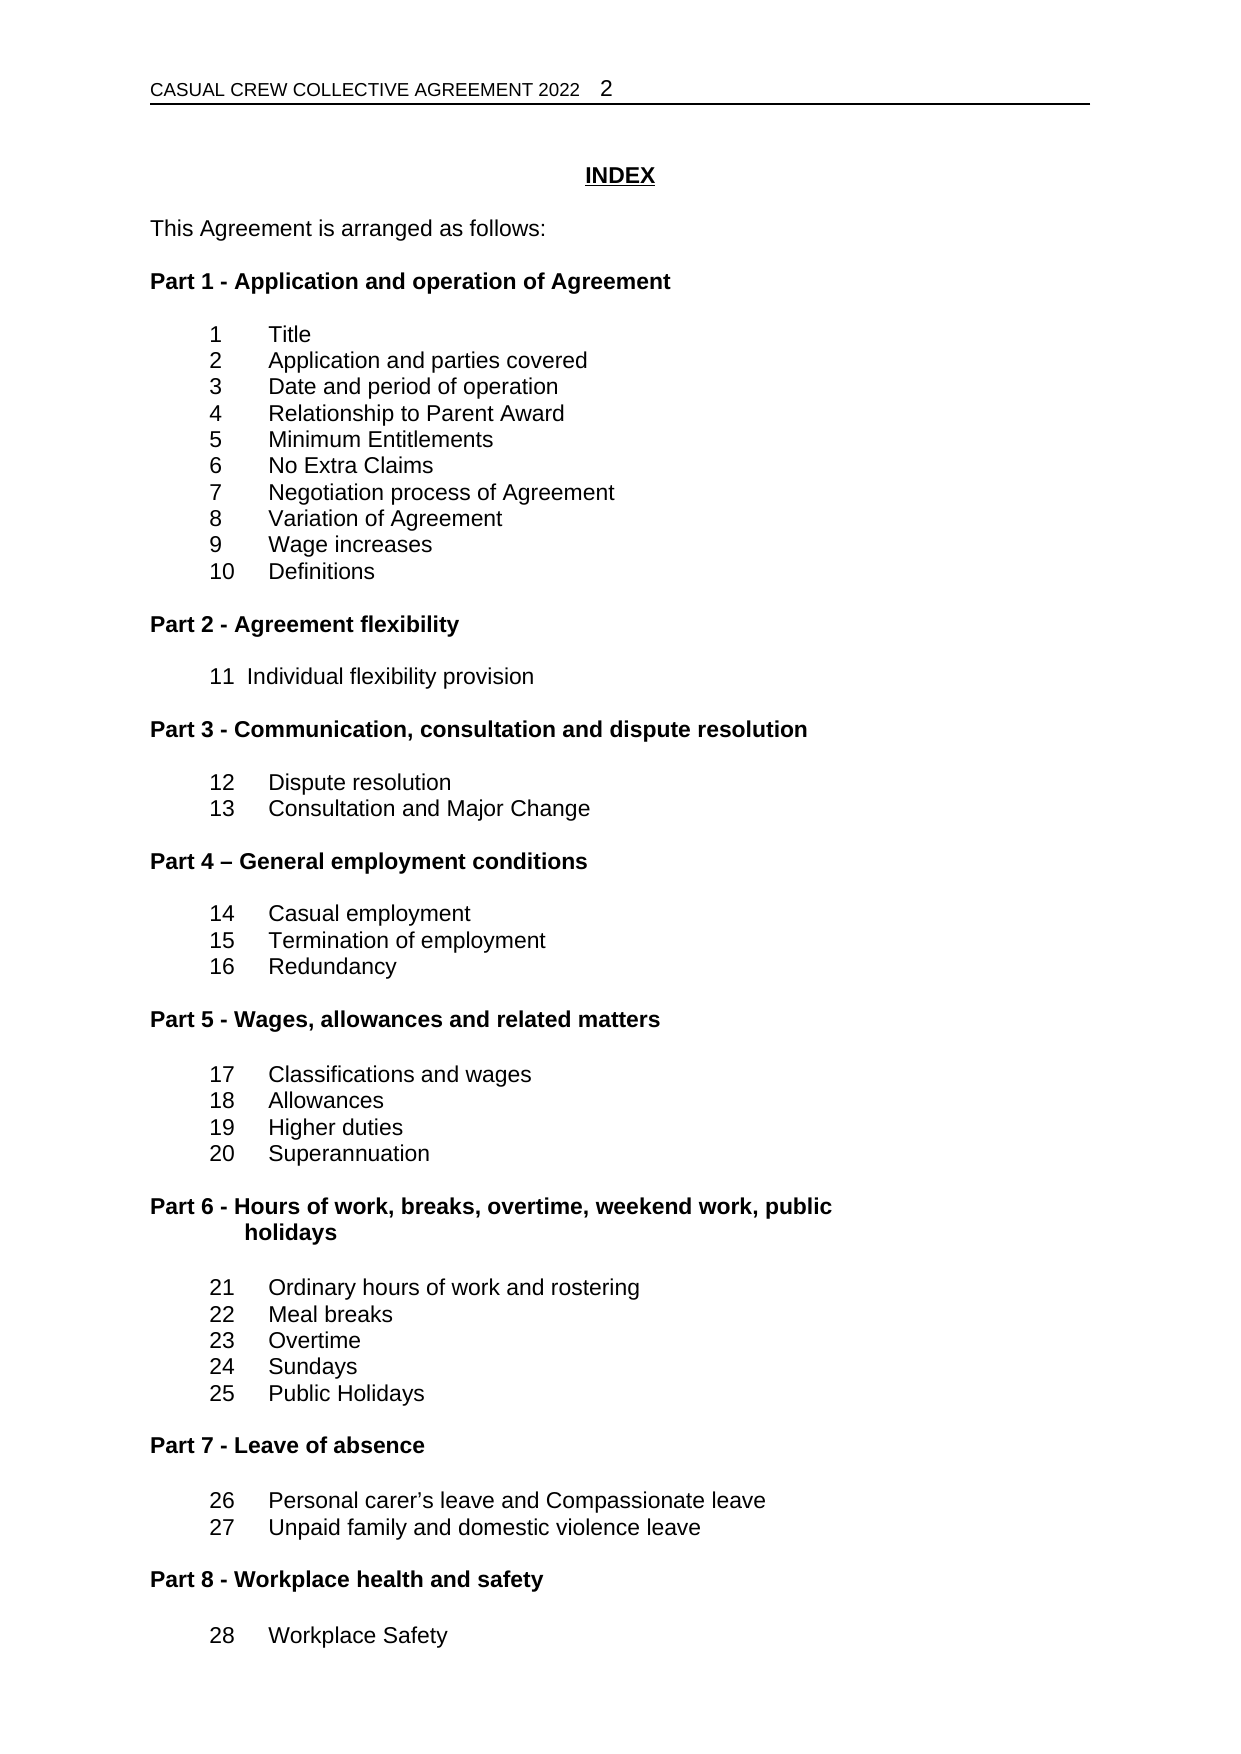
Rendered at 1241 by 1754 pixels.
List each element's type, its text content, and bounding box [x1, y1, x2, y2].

text Part 7 - Leave of absence [150, 1432, 1090, 1459]
text 10 Definitions [209, 558, 1090, 584]
text 13 Consultation and Major Change [209, 795, 1090, 821]
text 2 Application and parties covered [209, 347, 1090, 373]
text Part 3 - Communication, consultation and dispute resolution [150, 716, 1090, 742]
text 4 Relationship to Parent Award [209, 400, 1090, 426]
text 28 Workplace Safety [209, 1622, 1090, 1648]
text 27 Unpaid family and domestic violence leave [209, 1514, 1090, 1540]
text 6 No Extra Claims [209, 452, 1090, 479]
text 19 Higher duties [209, 1114, 1090, 1140]
text 26 Personal carer’s leave and Compassionate leave [209, 1487, 1090, 1514]
text 18 Allowances [209, 1087, 1090, 1114]
text 14 Casual employment [209, 900, 1090, 927]
list Individual flexibility provision [209, 663, 1090, 689]
text 21 Ordinary hours of work and rostering [209, 1274, 1090, 1301]
text 17 Classifications and wages [209, 1061, 1090, 1087]
text 5 Minimum Entitlements [209, 426, 1090, 452]
subtitle Part 6 - Hours of work, breaks, overtime, weekend work, public [150, 1193, 1090, 1219]
text 1 Title [209, 321, 1090, 347]
text Part 1 - Application and operation of Agreement [150, 268, 1090, 294]
text holidays [150, 1219, 1090, 1245]
text 23 Overtime [209, 1327, 1090, 1353]
text 25 Public Holidays [209, 1379, 1090, 1406]
text Part 8 - Workplace health and safety [150, 1566, 1090, 1593]
text 8 Variation of Agreement [209, 505, 1090, 531]
text 20 Superannuation [209, 1140, 1090, 1166]
text 12 Dispute resolution [209, 769, 1090, 795]
text Part 4 – General employment conditions [150, 848, 1090, 874]
text This Agreement is arranged as follows: [150, 215, 1090, 242]
text Part 5 - Wages, allowances and related matters [150, 1006, 1090, 1032]
text 7 Negotiation process of Agreement [209, 479, 1090, 505]
text 15 Termination of employment [209, 927, 1090, 953]
text 3 Date and period of operation [209, 373, 1090, 400]
text Part 2 - Agreement flexibility [150, 611, 1090, 637]
text 16 Redundancy [209, 953, 1090, 979]
text 22 Meal breaks [209, 1301, 1090, 1327]
text 24 Sundays [209, 1353, 1090, 1379]
text 9 Wage increases [209, 531, 1090, 558]
text INDEX [150, 162, 1090, 189]
